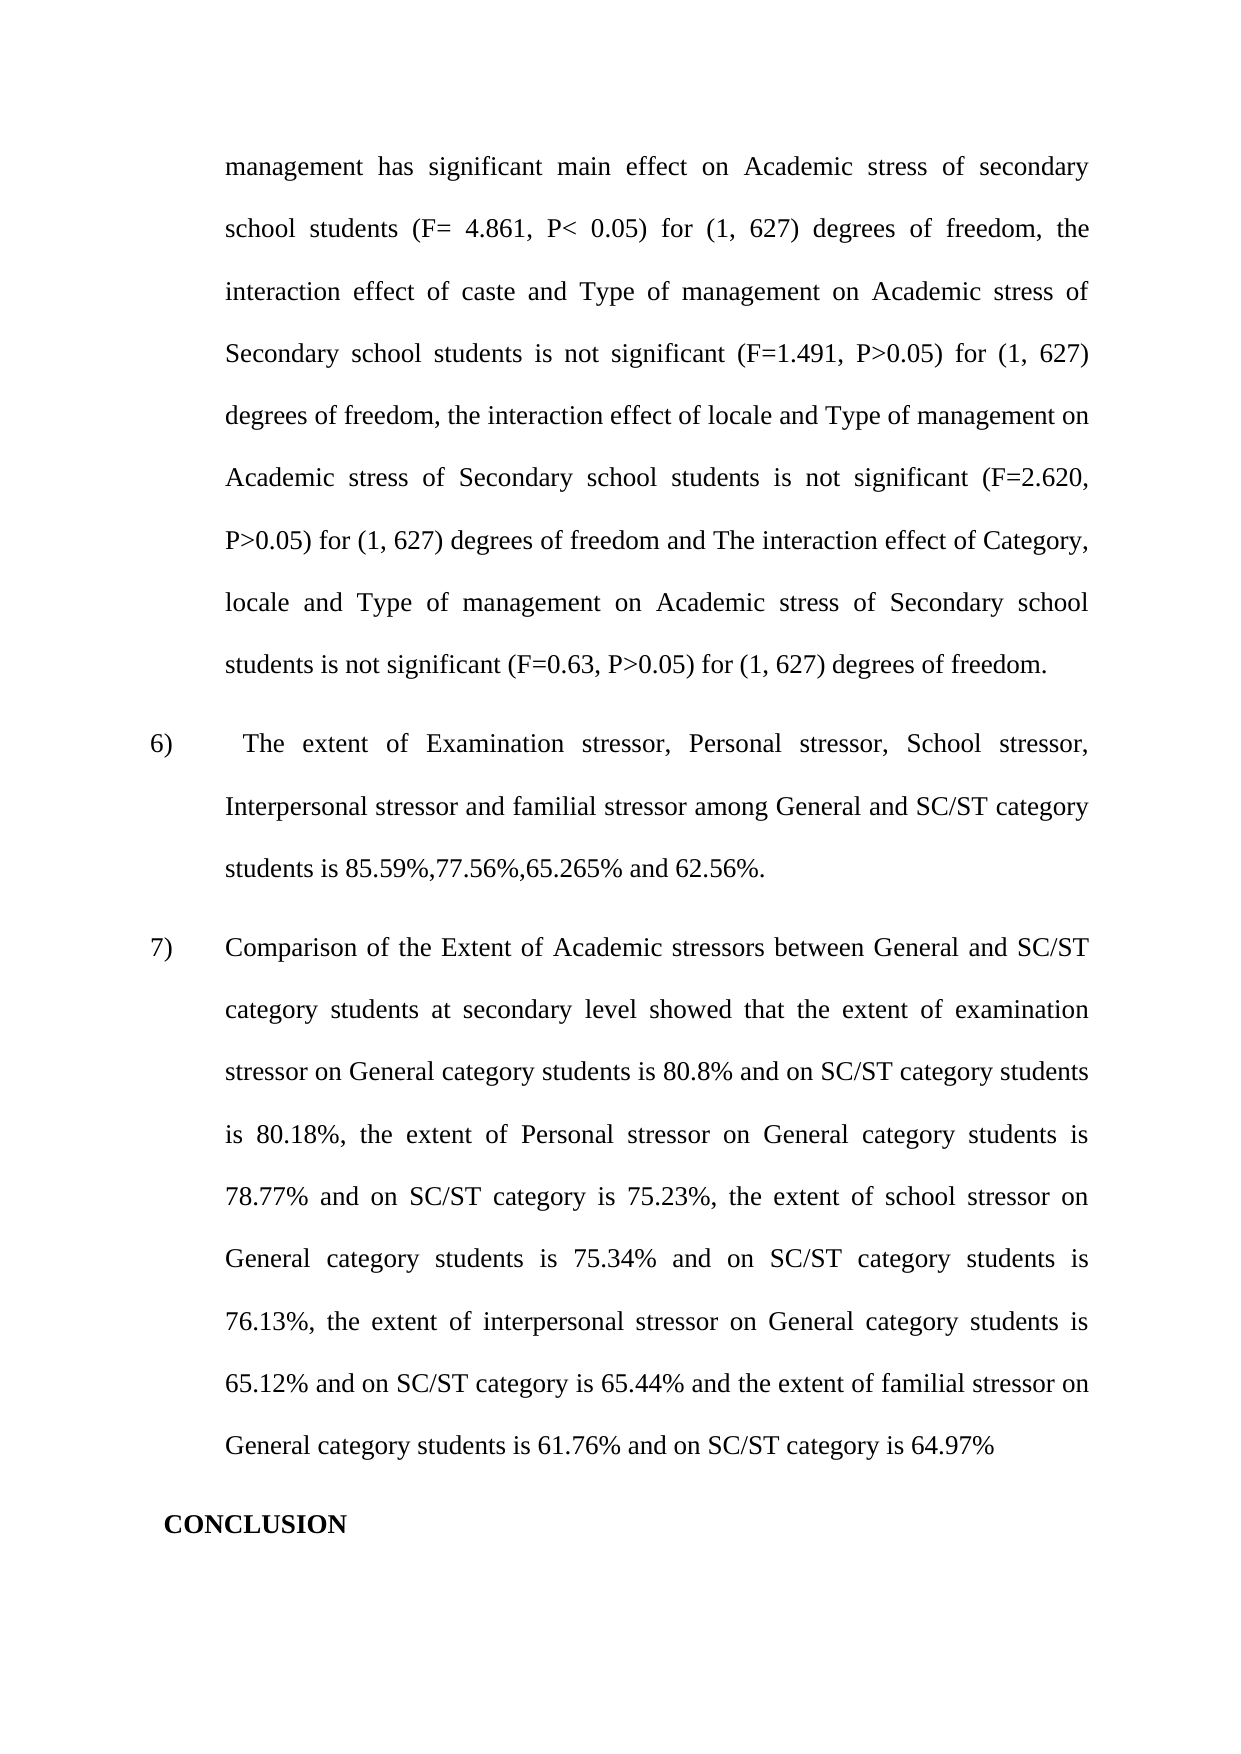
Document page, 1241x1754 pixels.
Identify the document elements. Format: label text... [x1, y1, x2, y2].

text 6) The extent of Examination stressor, Personal stressor, School stressor, Interpersonal stressor and familial stressor among General and SC/ST category students is 85.59%,77.56%,65.265% and 62.56%. [150, 727, 1090, 883]
text CONCLUSION [150, 1508, 1090, 1539]
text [150, 150, 1090, 679]
text 7) Comparison of the Extent of Academic stressors between General and SC/ST category students at secondary level showed that the extent of examination stressor on General category students is 80.8% and on SC/ST category students is 80.18%, the extent of Personal stressor on General category students is 78.77% and on SC/ST category is 75.23%, the extent of school stressor on General category students is 75.34% and on SC/ST category students is 76.13%, the extent of interpersonal stressor on General category students is 65.12% and on SC/ST category is 65.44% and the extent of familial stressor on General category students is 61.76% and on SC/ST category is 64.97% [150, 931, 1090, 1460]
